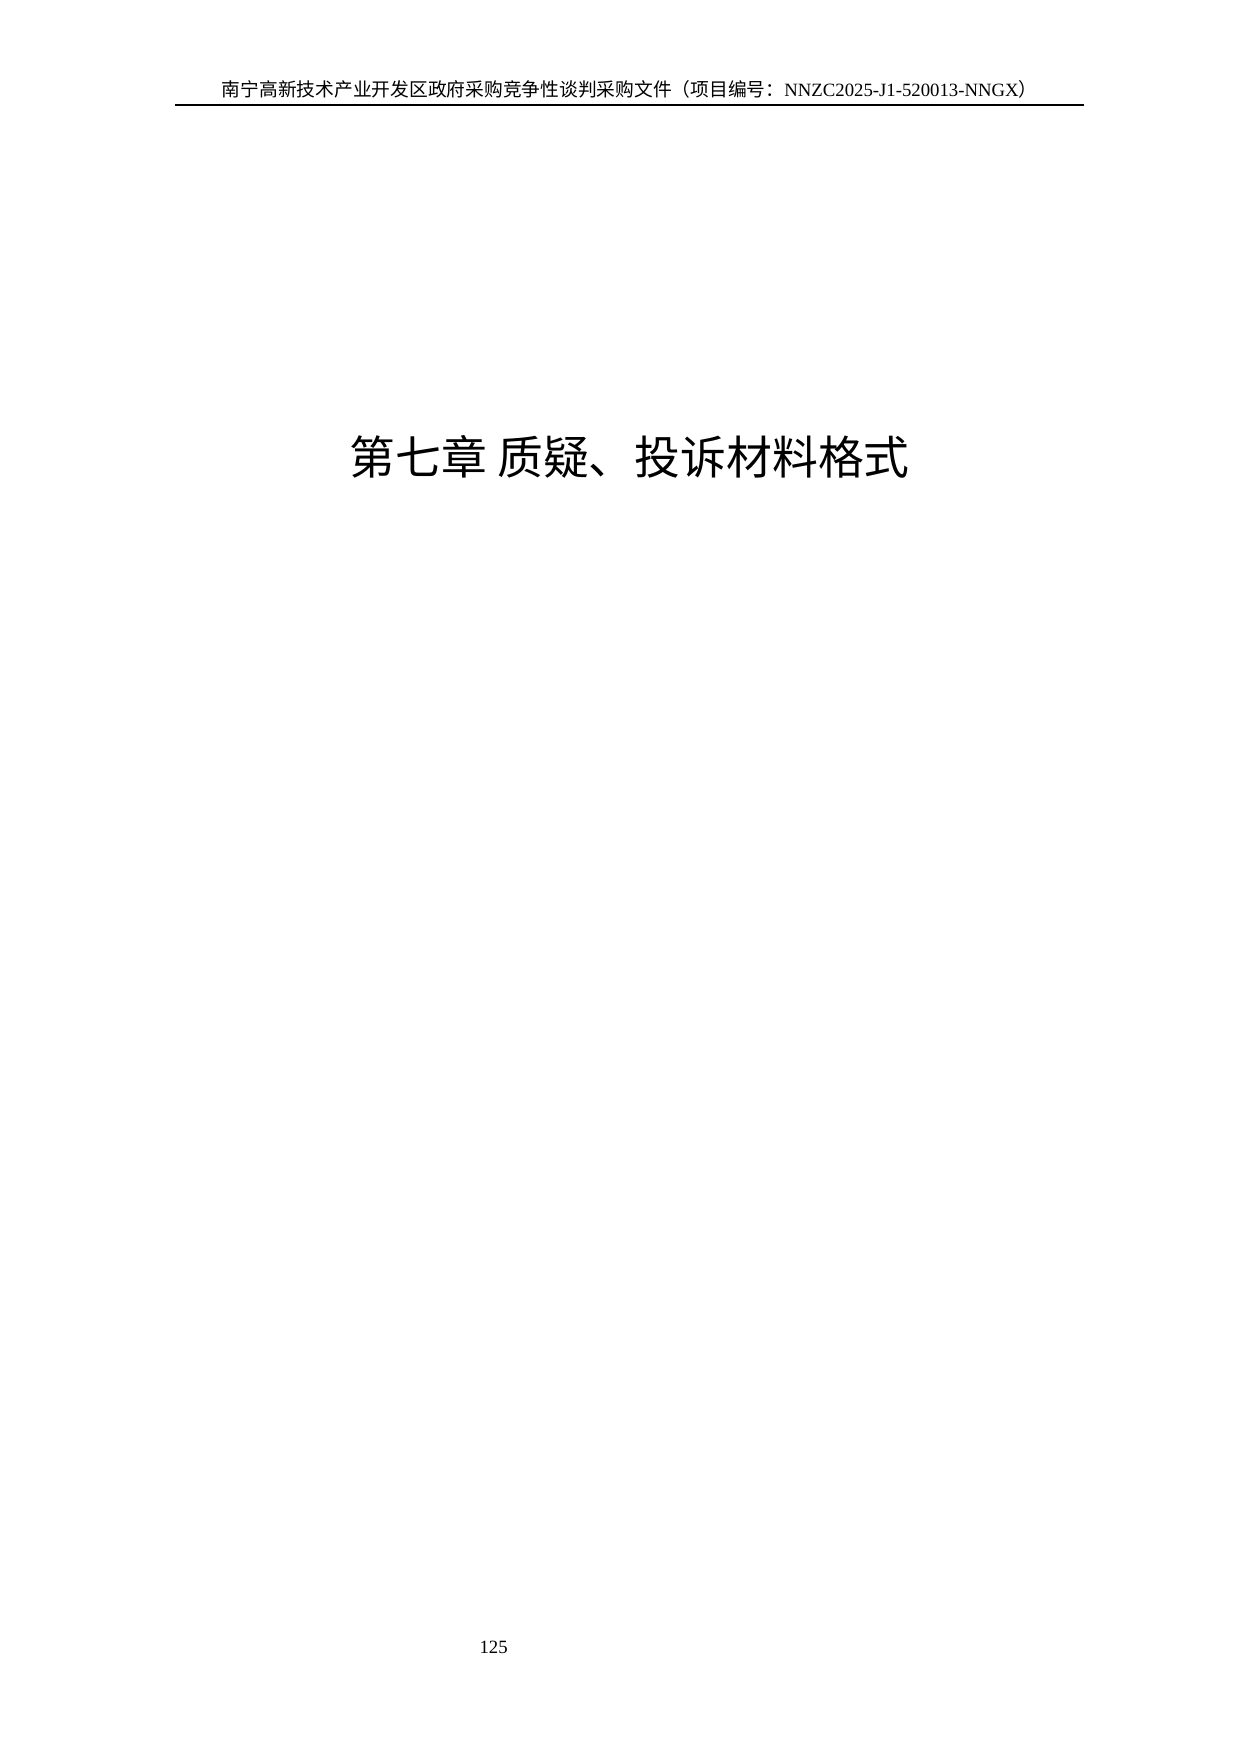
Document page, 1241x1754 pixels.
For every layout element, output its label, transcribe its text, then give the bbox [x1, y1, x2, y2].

subtitle 第七章 质疑、投诉材料格式 [175, 422, 1084, 488]
